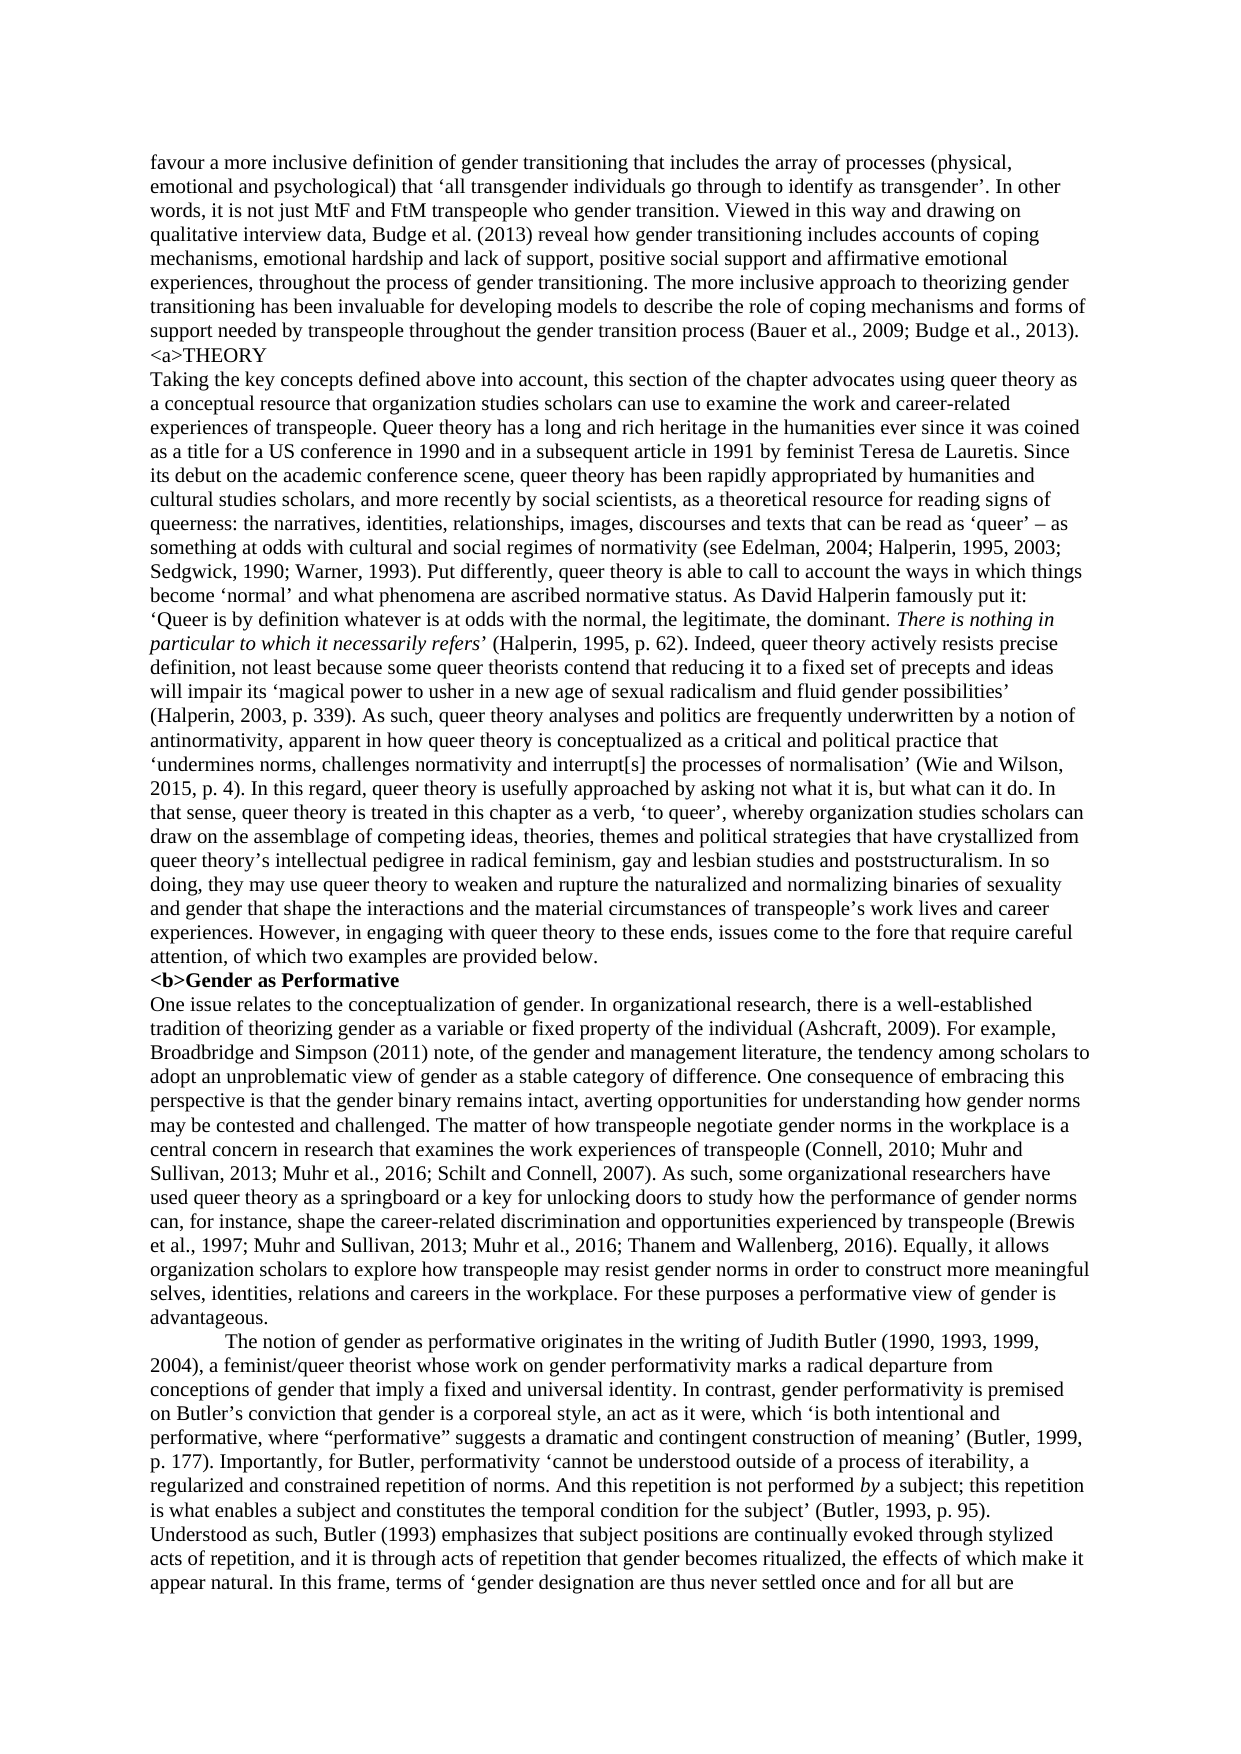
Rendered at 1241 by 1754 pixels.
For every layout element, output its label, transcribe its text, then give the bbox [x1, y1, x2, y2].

text One issue relates to the conceptualization of gender. In organizational research, there is a well-established tradition of theorizing gender as a variable or fixed property of the individual (Ashcraft, 2009). For example, Broadbridge and Simpson (2011) note, of the gender and management literature, the tendency among scholars to adopt an unproblematic view of gender as a stable category of difference. One consequence of embracing this perspective is that the gender binary remains intact, averting opportunities for understanding how gender norms may be contested and challenged. The matter of how transpeople negotiate gender norms in the workplace is a central concern in research that examines the work experiences of transpeople (Connell, 2010; Muhr and Sullivan, 2013; Muhr et al., 2016; Schilt and Connell, 2007). As such, some organizational researchers have used queer theory as a springboard or a key for unlocking doors to study how the performance of gender norms can, for instance, shape the career-related discrimination and opportunities experienced by transpeople (Brewis et al., 1997; Muhr and Sullivan, 2013; Muhr et al., 2016; Thanem and Wallenberg, 2016). Equally, it allows organization scholars to explore how transpeople may resist gender norms in order to construct more meaningful selves, identities, relations and careers in the workplace. For these purposes a performative view of gender is advantageous. [150, 992, 1090, 1329]
text <a>THEORY [150, 342, 1090, 367]
text <b>Gender as Performative [150, 968, 1090, 992]
text Taking the key concepts defined above into account, this section of the chapter advocates using queer theory as a conceptual resource that organization studies scholars can use to examine the work and career-related experiences of transpeople. Queer theory has a long and rich heritage in the humanities ever since it was coined as a title for a US conference in 1990 and in a subsequent article in 1991 by feminist Teresa de Lauretis. Since its debut on the academic conference scene, queer theory has been rapidly appropriated by humanities and cultural studies scholars, and more recently by social scientists, as a theoretical resource for reading signs of queerness: the narratives, identities, relationships, images, discourses and texts that can be read as ‘queer’ – as something at odds with cultural and social regimes of normativity (see Edelman, 2004; Halperin, 1995, 2003; Sedgwick, 1990; Warner, 1993). Put differently, queer theory is able to call to account the ways in which things become ‘normal’ and what phenomena are ascribed normative status. As David Halperin famously put it: ‘Queer is by definition whatever is at odds with the normal, the legitimate, the dominant. There is nothing in particular to which it necessarily refers’ (Halperin, 1995, p. 62). Indeed, queer theory actively resists precise definition, not least because some queer theorists contend that reducing it to a fixed set of precepts and ideas will impair its ‘magical power to usher in a new age of sexual radicalism and fluid gender possibilities’ (Halperin, 2003, p. 339). As such, queer theory analyses and politics are frequently underwritten by a notion of antinormativity, apparent in how queer theory is conceptualized as a critical and political practice that ‘undermines norms, challenges normativity and interrupt[s] the processes of normalisation’ (Wie and Wilson, 2015, p. 4). In this regard, queer theory is usefully approached by asking not what it is, but what can it do. In that sense, queer theory is treated in this chapter as a verb, ‘to queer’, whereby organization studies scholars can draw on the assemblage of competing ideas, theories, themes and political strategies that have crystallized from queer theory’s intellectual pedigree in radical feminism, gay and lesbian studies and poststructuralism. In so doing, they may use queer theory to weaken and rupture the naturalized and normalizing binaries of sexuality and gender that shape the interactions and the material circumstances of transpeople’s work lives and career experiences. However, in engaging with queer theory to these ends, issues come to the fore that require careful attention, of which two examples are provided below. [150, 367, 1090, 968]
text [150, 150, 1090, 342]
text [150, 1329, 1090, 1594]
